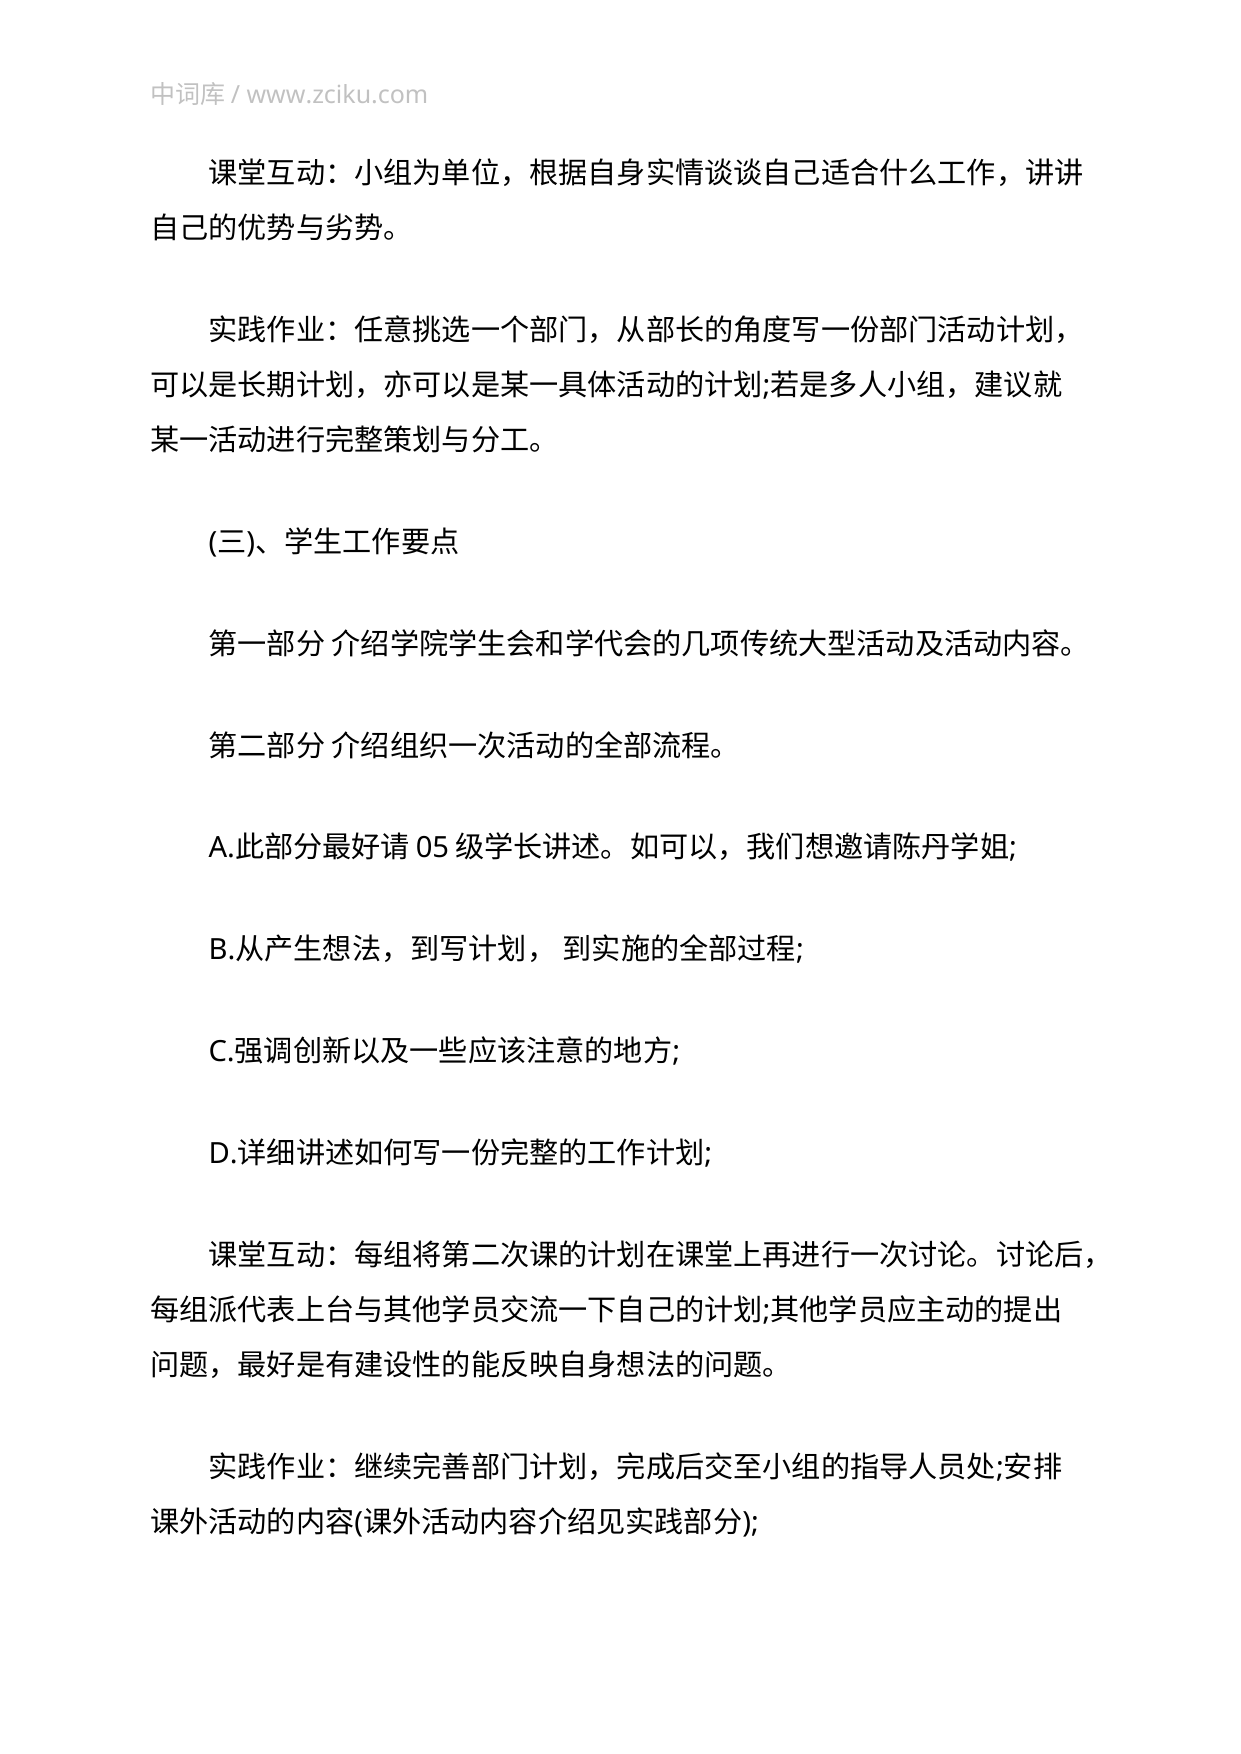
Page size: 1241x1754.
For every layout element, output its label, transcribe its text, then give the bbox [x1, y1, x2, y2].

text 实践作业：继续完善部门计划，完成后交至小组的指导人员处;安排课外活动的内容(课外活动内容介绍见实践部分); [150, 1443, 1090, 1541]
text 实践作业：任意挑选一个部门，从部长的角度写一份部门活动计划，可以是长期计划，亦可以是某一具体活动的计划;若是多人小组，建议就某一活动进行完整策划与分工。 [150, 307, 1090, 459]
text C.强调创新以及一些应该注意的地方; [150, 1028, 1090, 1070]
text 课堂互动：小组为单位，根据自身实情谈谈自己适合什么工作，讲讲自己的优势与劣势。 [150, 150, 1090, 247]
text (三)、学生工作要点 [150, 518, 1090, 561]
text 第二部分 介绍组织一次活动的全部流程。 [150, 722, 1090, 764]
text A.此部分最好请05级学长讲述。如可以，我们想邀请陈丹学姐; [150, 824, 1090, 866]
text 第一部分 介绍学院学生会和学代会的几项传统大型活动及活动内容。 [150, 620, 1090, 663]
text 课堂互动：每组将第二次课的计划在课堂上再进行一次讨论。讨论后，每组派代表上台与其他学员交流一下自己的计划;其他学员应主动的提出问题，最好是有建设性的能反映自身想法的问题。 [150, 1232, 1090, 1384]
text B.从产生想法，到写计划， 到实施的全部过程; [150, 926, 1090, 968]
text D.详细讲述如何写一份完整的工作计划; [150, 1130, 1090, 1172]
